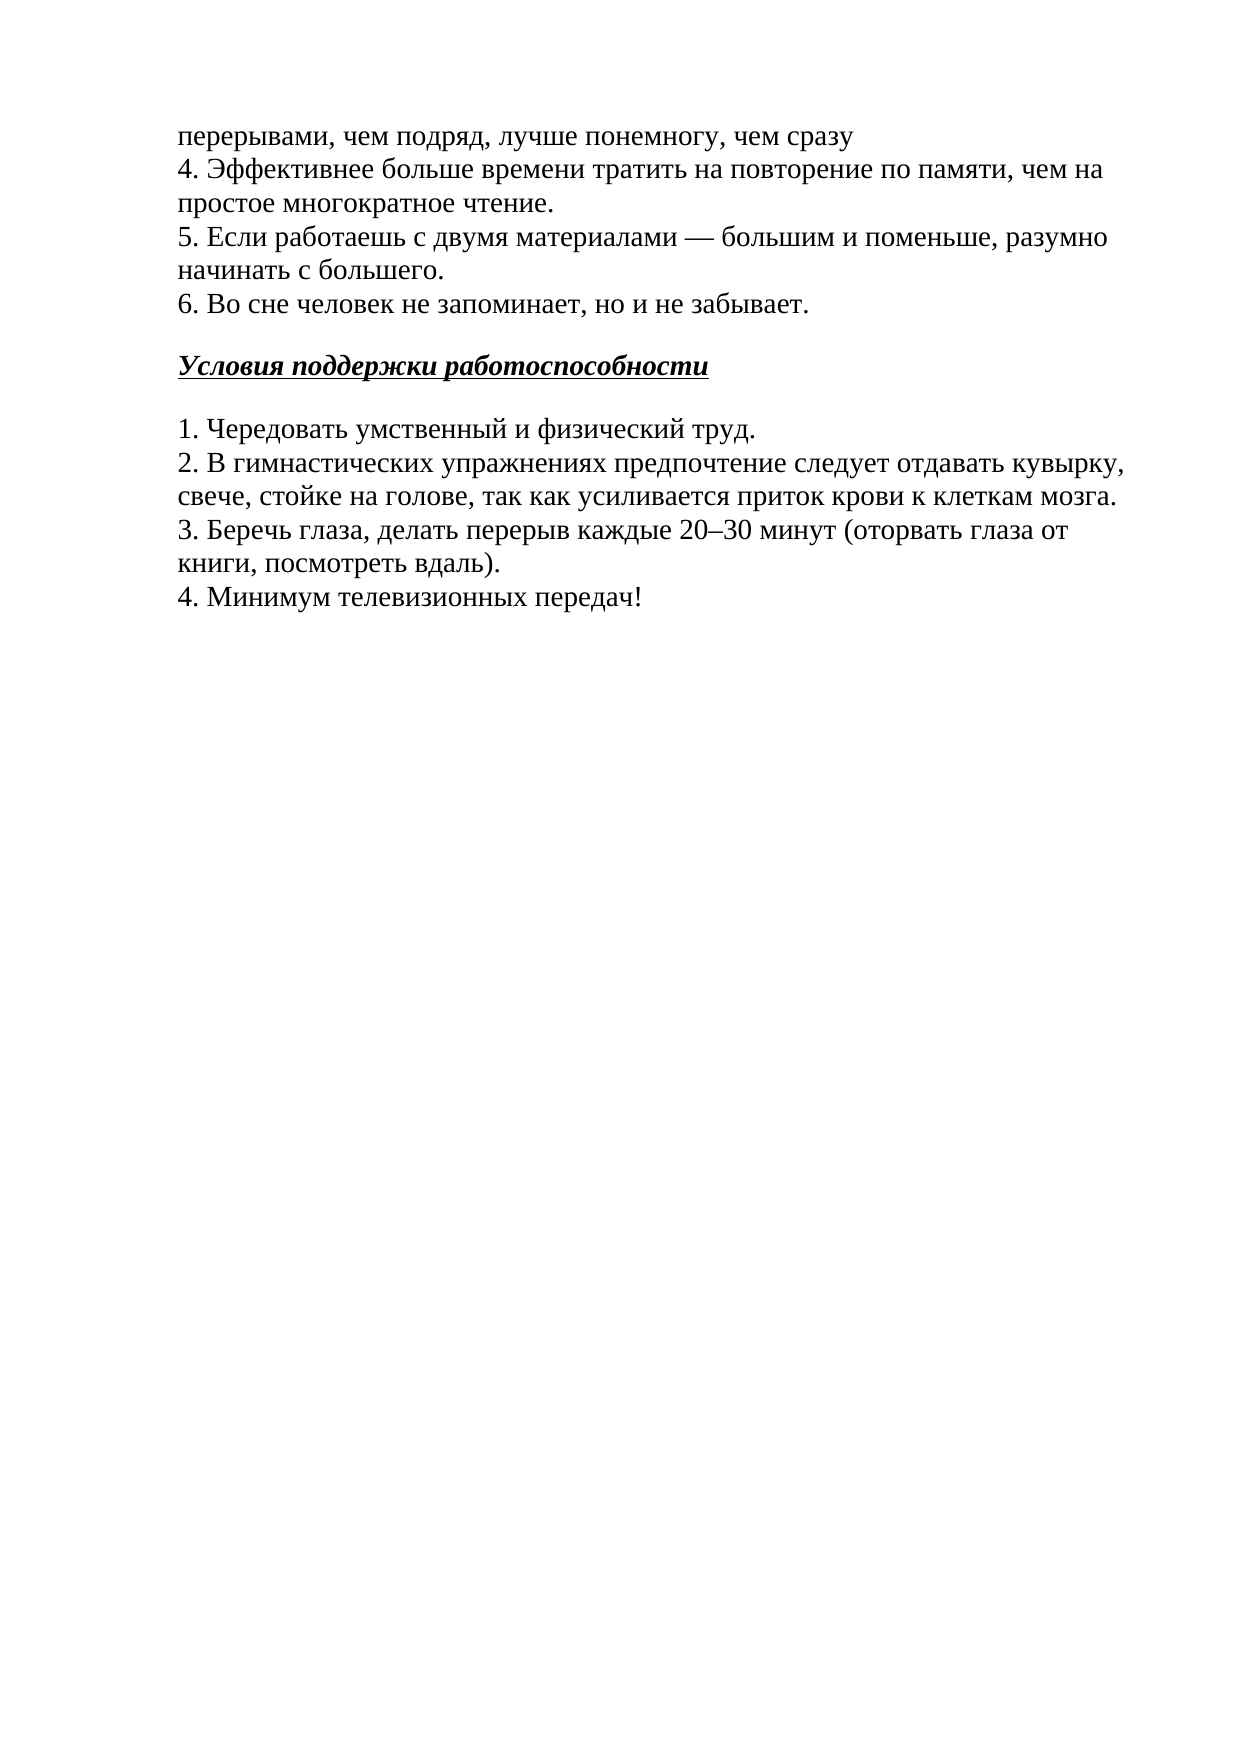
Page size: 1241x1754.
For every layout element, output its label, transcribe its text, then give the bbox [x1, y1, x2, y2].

text Условия поддержки работоспособности [177, 348, 1152, 382]
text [177, 118, 1152, 319]
text 1. Чередовать умственный и физический труд. 2. В гимнастических упражнениях предпочтение следует отдавать кувырку, свече, стойке на голове, так как усиливается приток крови к клеткам мозга. 3. Беречь глаза, делать перерыв каждые 20–30 минут (оторвать глаза от книги, посмотреть вдаль). 4. Минимум телевизионных передач! [177, 411, 1152, 612]
